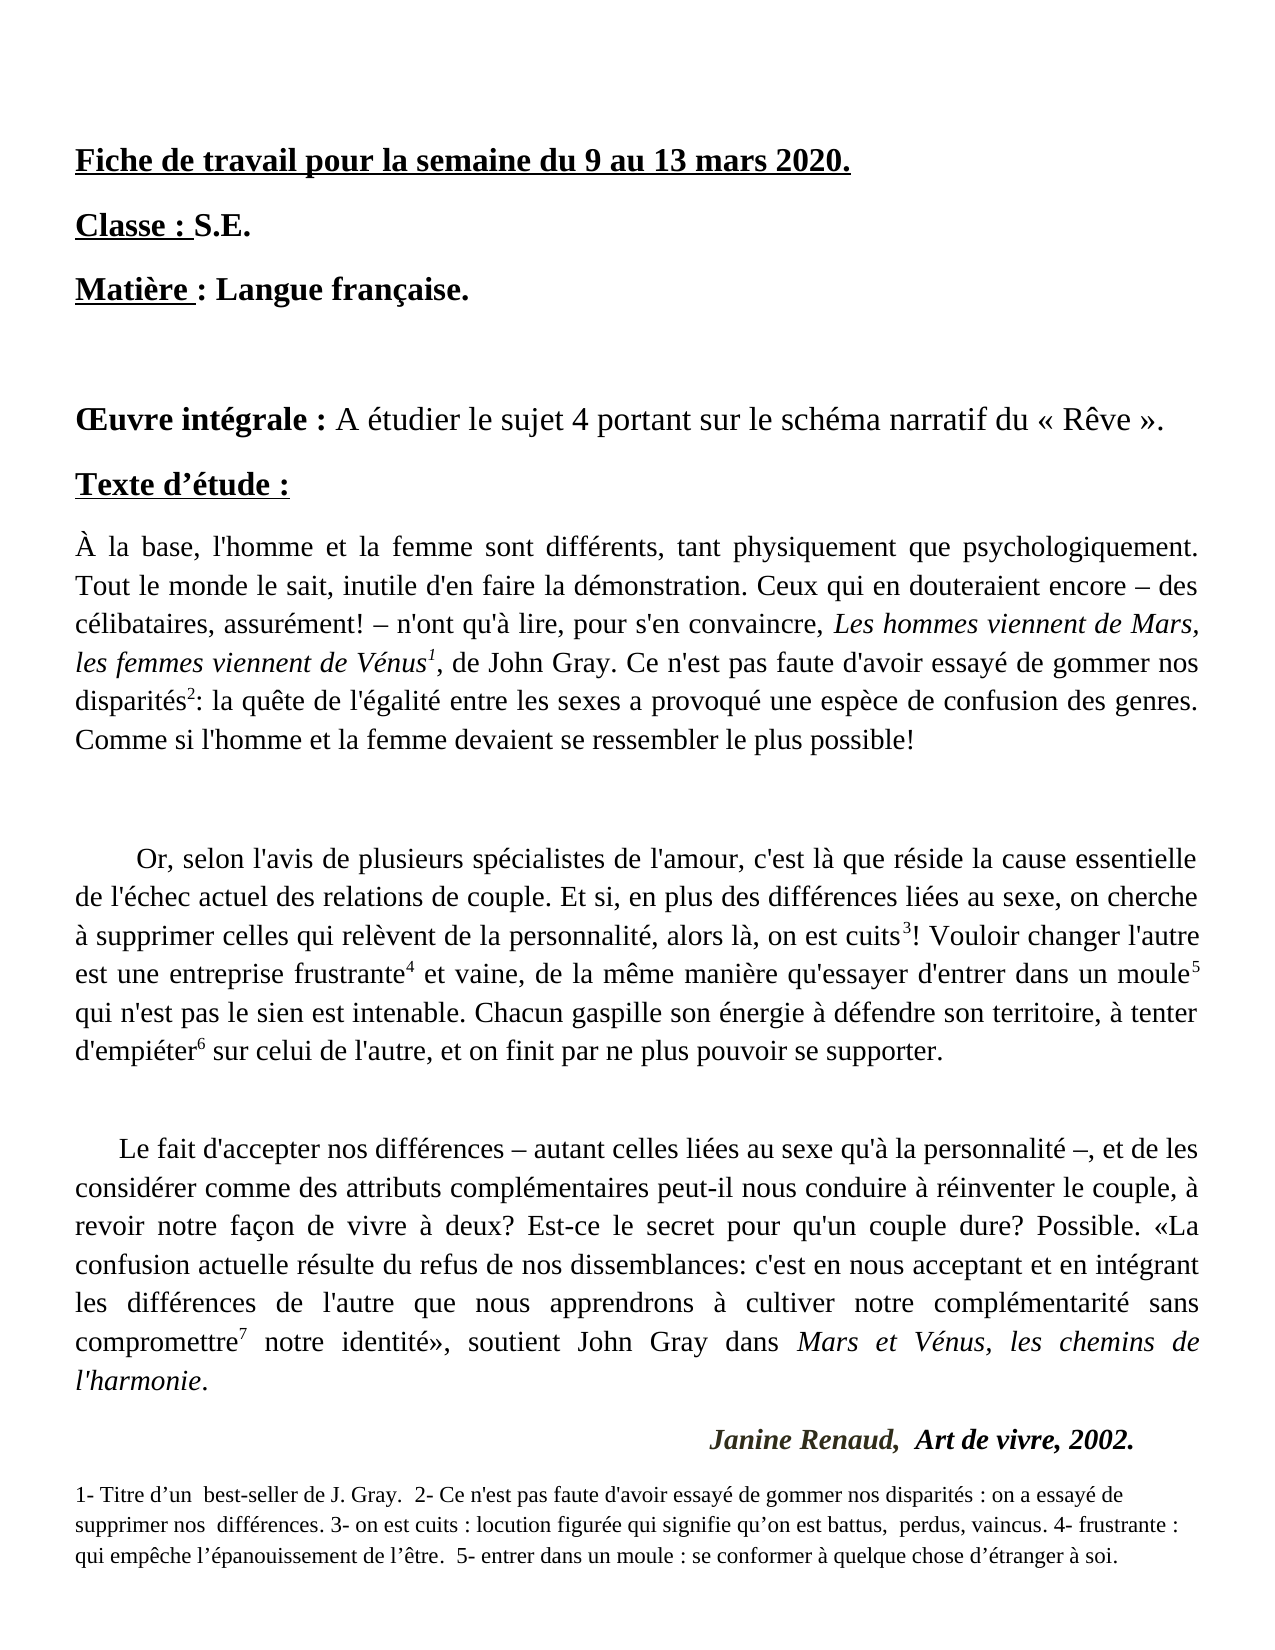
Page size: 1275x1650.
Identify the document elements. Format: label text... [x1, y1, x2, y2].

text Classe : S.E. [75, 205, 1200, 243]
text Or, selon l'avis de plusieurs spécialistes de l'amour, c'est là que réside la cause essentielle de l'échec actuel des relations de couple. Et si, en plus des différences liées au sexe, on cherche à supprimer celles qui relèvent de la personnalité, alors là, on est cuits3! Vouloir changer l'autre est une entreprise frustrante4 et vaine, de la même manière qu'essayer d'entrer dans un moule5 qui n'est pas le sien est intenable. Chacun gaspille son énergie à défendre son territoire, à tenter d'empiéter6 sur celui de l'autre, et on finit par ne plus pouvoir se supporter. [75, 841, 1200, 1067]
text À la base, l'homme et la femme sont différents, tant physiquement que psychologiquement. Tout le monde le sait, inutile d'en faire la démonstration. Ceux qui en douteraient encore – des célibataires, assurément! – n'ont qu'à lire, pour s'en convaincre, Les hommes viennent de Mars, les femmes viennent de Vénus1, de John Gray. Ce n'est pas faute d'avoir essayé de gommer nos disparités2: la quête de l'égalité entre les sexes a provoqué une espèce de confusion des genres. Comme si l'homme et la femme devaient se ressembler le plus possible! [75, 529, 1200, 756]
text Janine Renaud, Art de vivre, 2002. [75, 1422, 1200, 1456]
text Texte d’étude : [75, 464, 1200, 503]
text Matière : Langue française. [75, 270, 1200, 308]
text 1- Titre d’un best-seller de J. Gray. 2- Ce n'est pas faute d'avoir essayé de gommer nos disparités : on a essayé de supprimer nos différences. 3- on est cuits : locution figurée qui signifie qu’on est battus, perdus, vaincus. 4- frustrante : qui empêche l’épanouissement de l’être. 5- entrer dans un moule : se conformer à quelque chose d’étranger à soi. [75, 1481, 1200, 1568]
text Fiche de travail pour la semaine du 9 au 13 mars 2020. [75, 140, 1200, 178]
text Le fait d'accepter nos différences – autant celles liées au sexe qu'à la personnalité –, et de les considérer comme des attributs complémentaires peut-il nous conduire à réinventer le couple, à revoir notre façon de vivre à deux? Est-ce le secret pour qu'un couple dure? Possible. «La confusion actuelle résulte du refus de nos dissemblances: c'est en nous acceptant et en intégrant les différences de l'autre que nous apprendrons à cultiver notre complémentarité sans compromettre7 notre identité», soutient John Gray dans Mars et Vénus, les chemins de l'harmonie. [75, 1093, 1200, 1396]
text Œuvre intégrale : A étudier le sujet 4 portant sur le schéma narratif du « Rêve ». [75, 399, 1200, 438]
